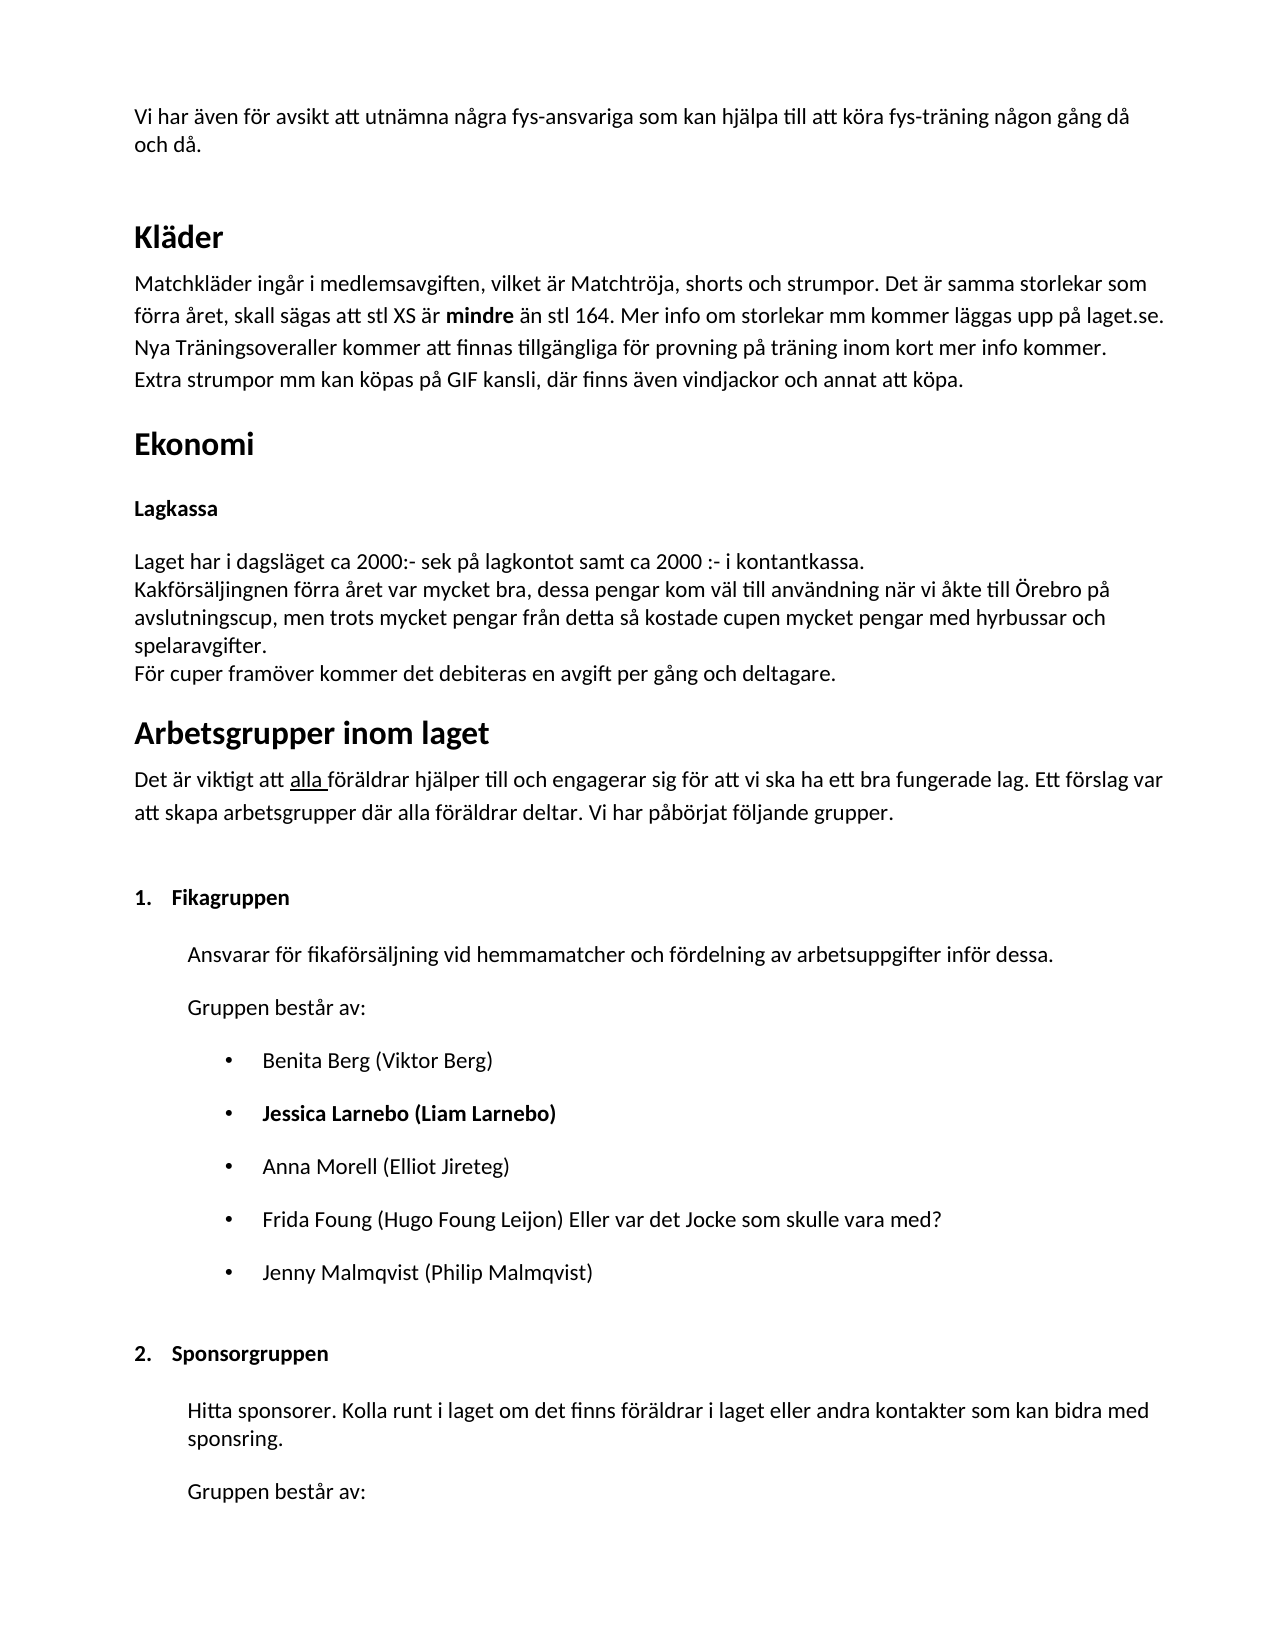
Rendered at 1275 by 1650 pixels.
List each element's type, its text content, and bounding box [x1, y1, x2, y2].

list Lagkassa [134, 494, 1167, 522]
list Frida Foung (Hugo Foung Leijon) Eller var det Jocke som skulle vara med? [225, 1205, 1167, 1233]
list Gruppen består av: [187, 1477, 1167, 1505]
subtitle Ekonomi [134, 422, 1167, 463]
list Jenny Malmqvist (Philip Malmqvist) [225, 1258, 1167, 1286]
list Hitta sponsorer. Kolla runt i laget om det finns föräldrar i laget eller andra kontakter som kan bidra med sponsring. [187, 1396, 1167, 1452]
list Ansvarar för fikaförsäljning vid hemmamatcher och fördelning av arbetsuppgifter inför dessa. [187, 940, 1167, 968]
text Det är viktigt att alla föräldrar hjälper till och engagerar sig för att vi ska ha ett bra fungerade lag. Ett förslag var att skapa arbetsgrupper där alla föräldrar deltar. Vi har påbörjat följande grupper. [134, 765, 1167, 826]
list Jessica Larnebo (Liam Larnebo) [225, 1099, 1167, 1127]
list Benita Berg (Viktor Berg) [225, 1046, 1167, 1074]
list Anna Morell (Elliot Jireteg) [225, 1152, 1167, 1180]
subtitle Arbetsgrupper inom laget [134, 712, 1167, 753]
list Vi har även för avsikt att utnämna några fys-ansvariga som kan hjälpa till att köra fys-träning någon gång då och då. [134, 102, 1167, 158]
list Fikagruppen [134, 883, 1167, 911]
subtitle Kläder [134, 216, 1167, 256]
list Laget har i dagsläget ca 2000:- sek på lagkontot samt ca 2000 :- i kontantkassa. Kakförsäljingnen förra året var mycket bra, dessa pengar kom väl till användning när vi åkte till Örebro på avslutningscup, men trots mycket pengar från detta så kostade cupen mycket pengar med hyrbussar och spelaravgifter. För cuper framöver kommer det debiteras en avgift per gång och deltagare. [134, 547, 1167, 687]
text Matchkläder ingår i medlemsavgiften, vilket är Matchtröja, shorts och strumpor. Det är samma storlekar som förra året, skall sägas att stl XS är mindre än stl 164. Mer info om storlekar mm kommer läggas upp på laget.se. Nya Träningsoveraller kommer att finnas tillgängliga för provning på träning inom kort mer info kommer. Extra strumpor mm kan köpas på GIF kansli, där finns även vindjackor och annat att köpa. [134, 269, 1167, 393]
list Gruppen består av: [187, 993, 1167, 1021]
list Sponsorgruppen [134, 1339, 1167, 1367]
